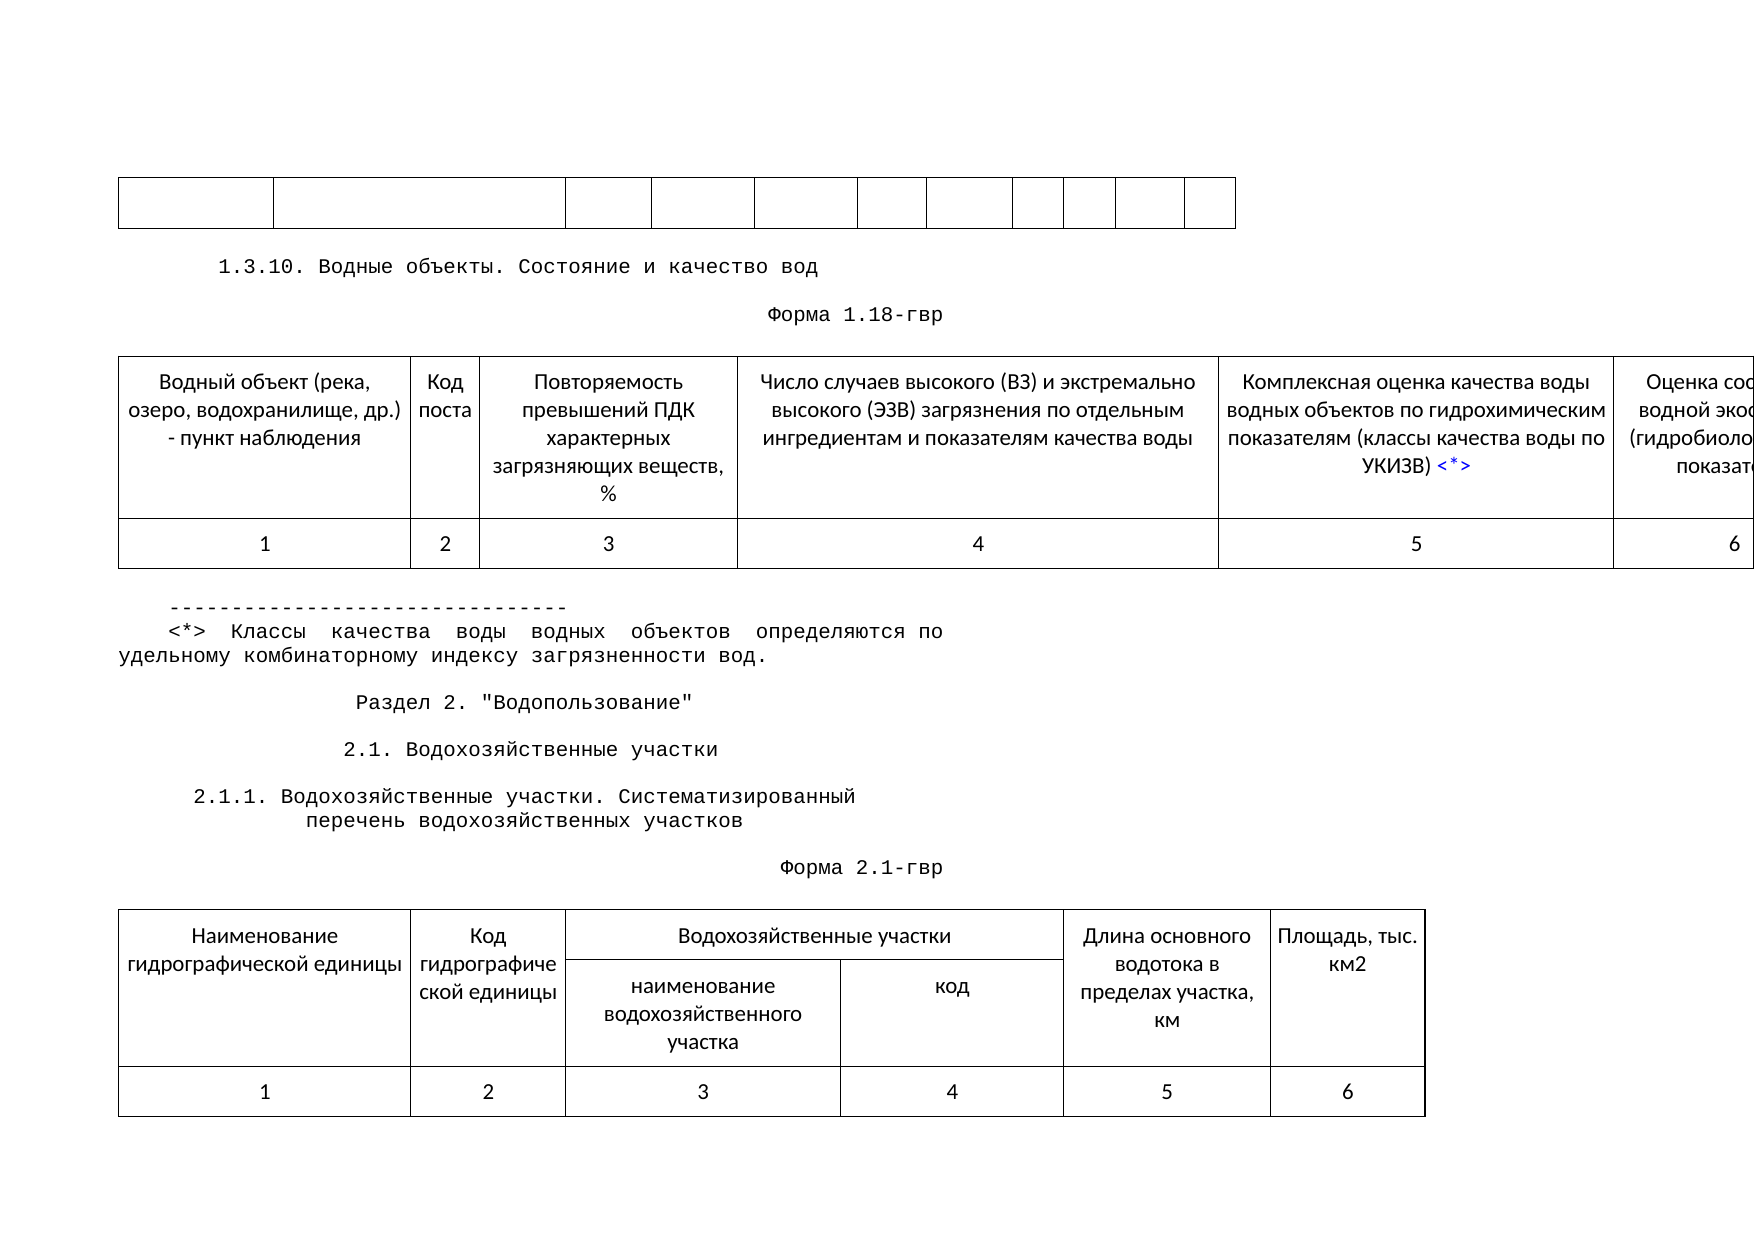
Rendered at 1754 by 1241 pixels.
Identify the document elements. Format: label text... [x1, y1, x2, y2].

text 1.3.10. Водные объекты. Состояние и качество вод [118, 257, 1636, 280]
text Форма 1.18-гвр [118, 304, 1636, 327]
text Форма 2.1-гвр [118, 857, 1636, 881]
table_cell [566, 178, 651, 227]
table_cell код [841, 960, 1063, 1066]
text <*> Классы качества воды водных объектов определяются по [118, 621, 1636, 644]
table_header Число случаев высокого (ВЗ) и экстремально высокого (ЭЗВ) загрязнения по отдельным ингредиентам и показателям качества воды [738, 357, 1218, 518]
table_cell 1 [119, 1067, 410, 1116]
table_cell [652, 178, 754, 227]
table_cell 2 [411, 1067, 565, 1116]
table_cell [755, 178, 857, 227]
table_header Повторяемость превышений ПДК характерных загрязняющих веществ, % [480, 357, 737, 518]
text Раздел 2. "Водопользование" [118, 692, 1636, 716]
table_header Наименование гидрографической единицы [119, 910, 410, 1066]
table_header Код поста [411, 357, 479, 518]
table_header Оценка состояния водной экосистемы (гидробиологические показатели) [1614, 357, 1753, 518]
table_cell [1064, 178, 1115, 227]
table_header Длина основного водотока в пределах участка, км [1064, 910, 1270, 1066]
table_cell 5 [1219, 519, 1613, 568]
table_cell наименование водохозяйственного участка [566, 960, 840, 1066]
text удельному комбинаторному индексу загрязненности вод. [118, 644, 1636, 668]
table_header Водный объект (река, озеро, водохранилище, др.) - пункт наблюдения [119, 357, 410, 518]
table_cell [119, 178, 273, 227]
table_cell [1013, 178, 1063, 227]
table_cell 6 [1271, 1067, 1424, 1116]
table_header Комплексная оценка качества воды водных объектов по гидрохимическим показателям (классы качества воды по УКИЗВ) <*> [1219, 357, 1613, 518]
table_header Площадь, тыс. км2 [1271, 910, 1424, 1066]
text -------------------------------- [118, 597, 1636, 621]
table_cell 3 [480, 519, 737, 568]
table_cell 1 [119, 519, 410, 568]
table_cell [274, 178, 565, 227]
text 2.1. Водохозяйственные участки [118, 739, 1636, 763]
table_cell 3 [566, 1067, 840, 1116]
table_cell 5 [1064, 1067, 1270, 1116]
table_cell 6 [1614, 519, 1753, 568]
text перечень водохозяйственных участков [118, 810, 1636, 834]
text 2.1.1. Водохозяйственные участки. Систематизированный [118, 786, 1636, 810]
table_cell 2 [411, 519, 479, 568]
table_cell [858, 178, 926, 227]
table_header Водохозяйственные участки [566, 910, 1063, 959]
table_cell [1116, 178, 1184, 227]
table_header Код гидрографической единицы [411, 910, 565, 1066]
table_cell [927, 178, 1012, 227]
table_cell 4 [841, 1067, 1063, 1116]
table_cell 4 [738, 519, 1218, 568]
table_cell [1185, 178, 1235, 227]
